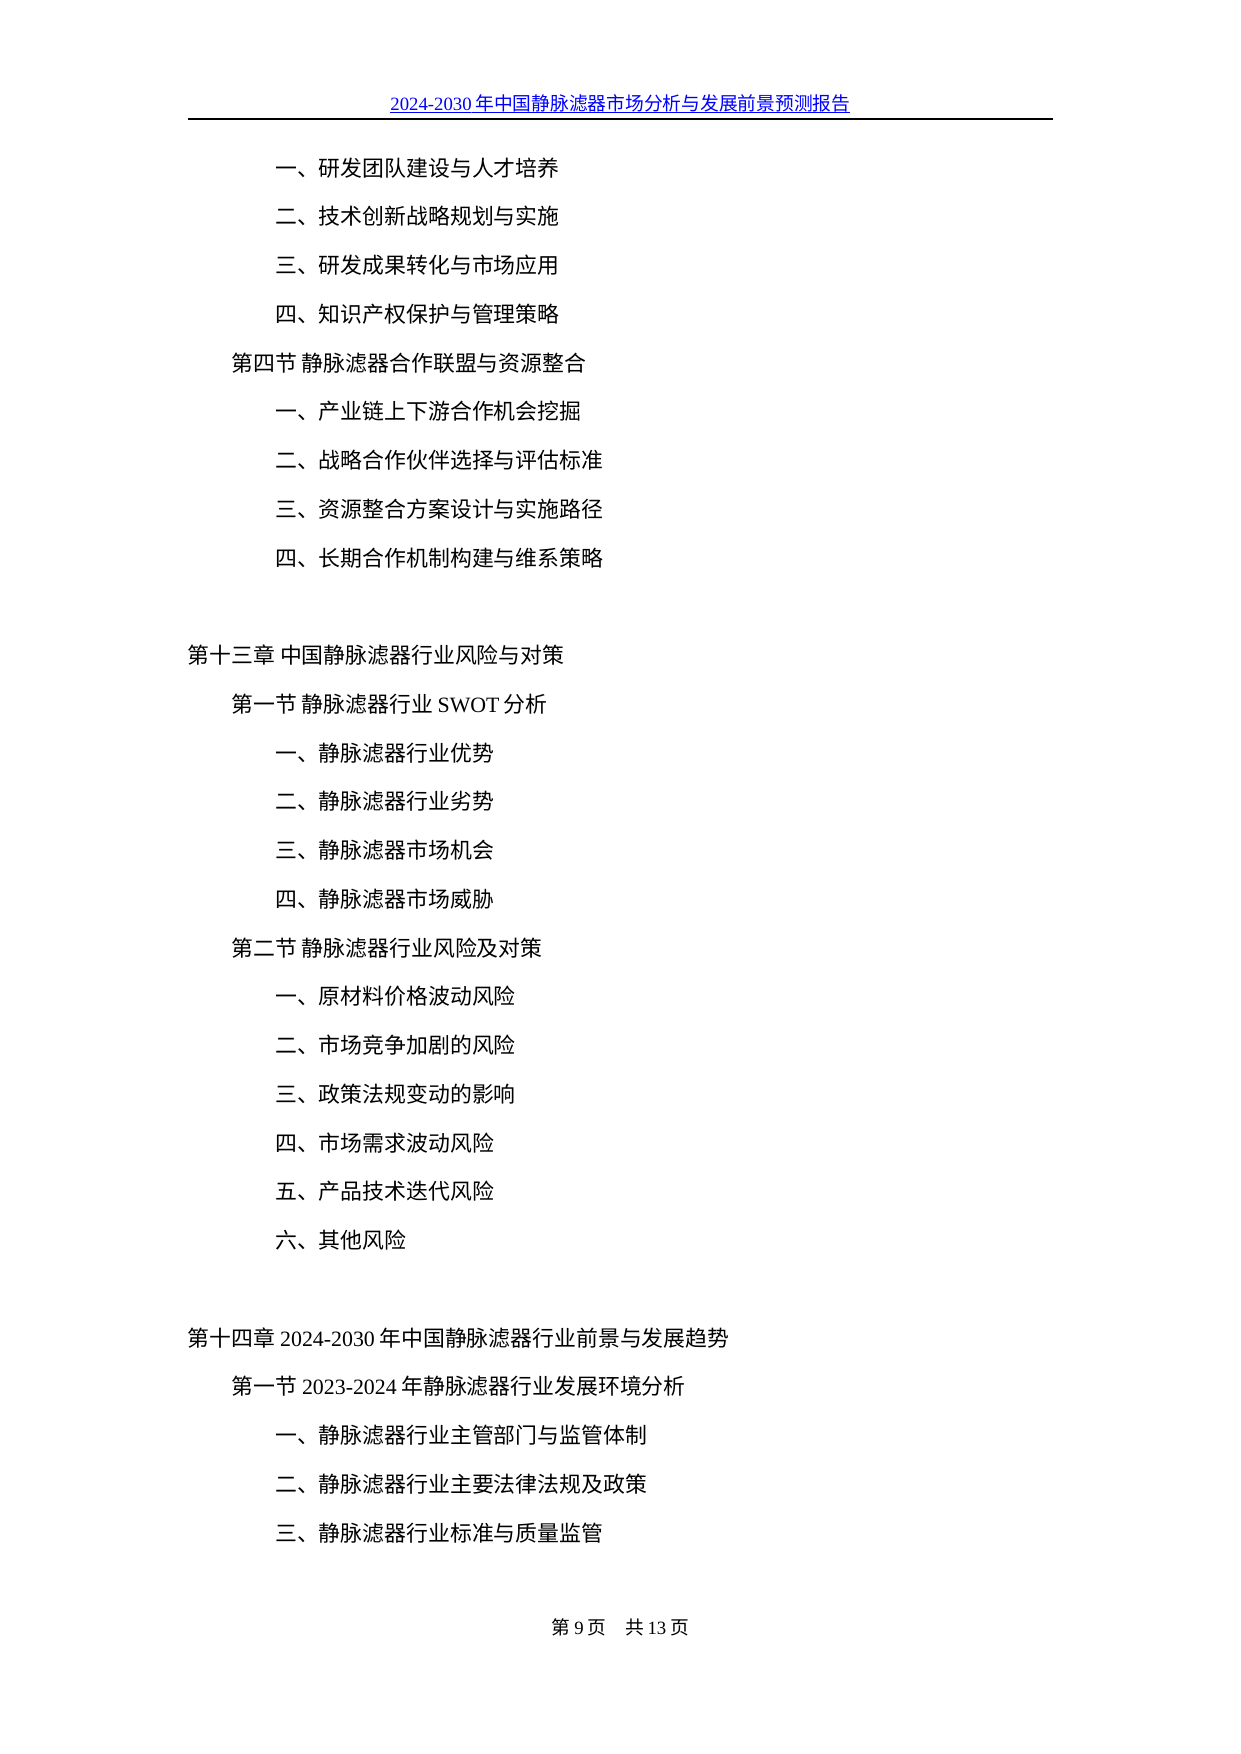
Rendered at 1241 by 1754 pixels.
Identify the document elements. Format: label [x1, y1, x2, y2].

text [187, 150, 1053, 1548]
